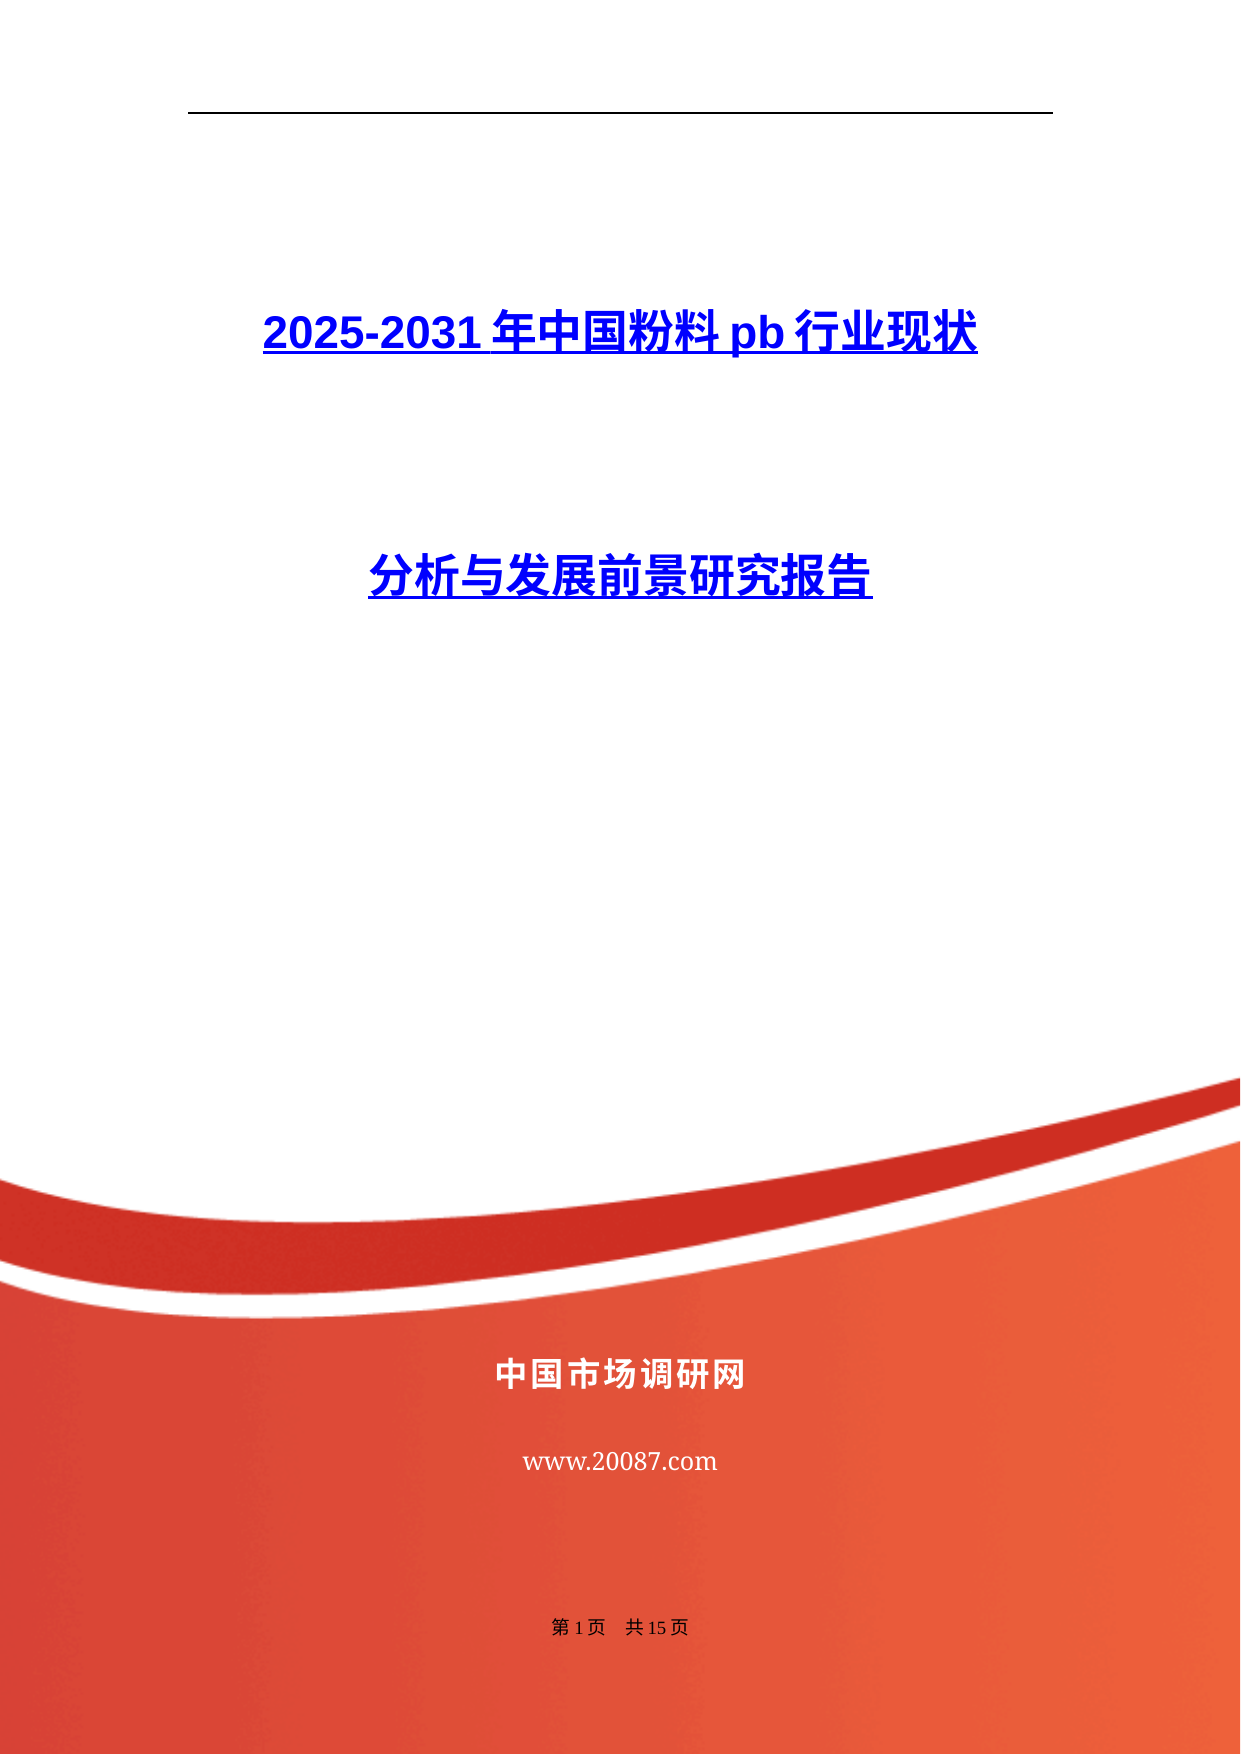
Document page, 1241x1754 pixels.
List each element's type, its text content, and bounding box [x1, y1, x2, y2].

subtitle 中国市场调研网 [187, 1339, 1053, 1404]
table_header 2025-2031年中国粉料pb行业现状分析与发展前景研究报告 [188, 207, 1053, 773]
picture [0, 1006, 1241, 1754]
text www.20087.com [187, 1428, 1053, 1493]
